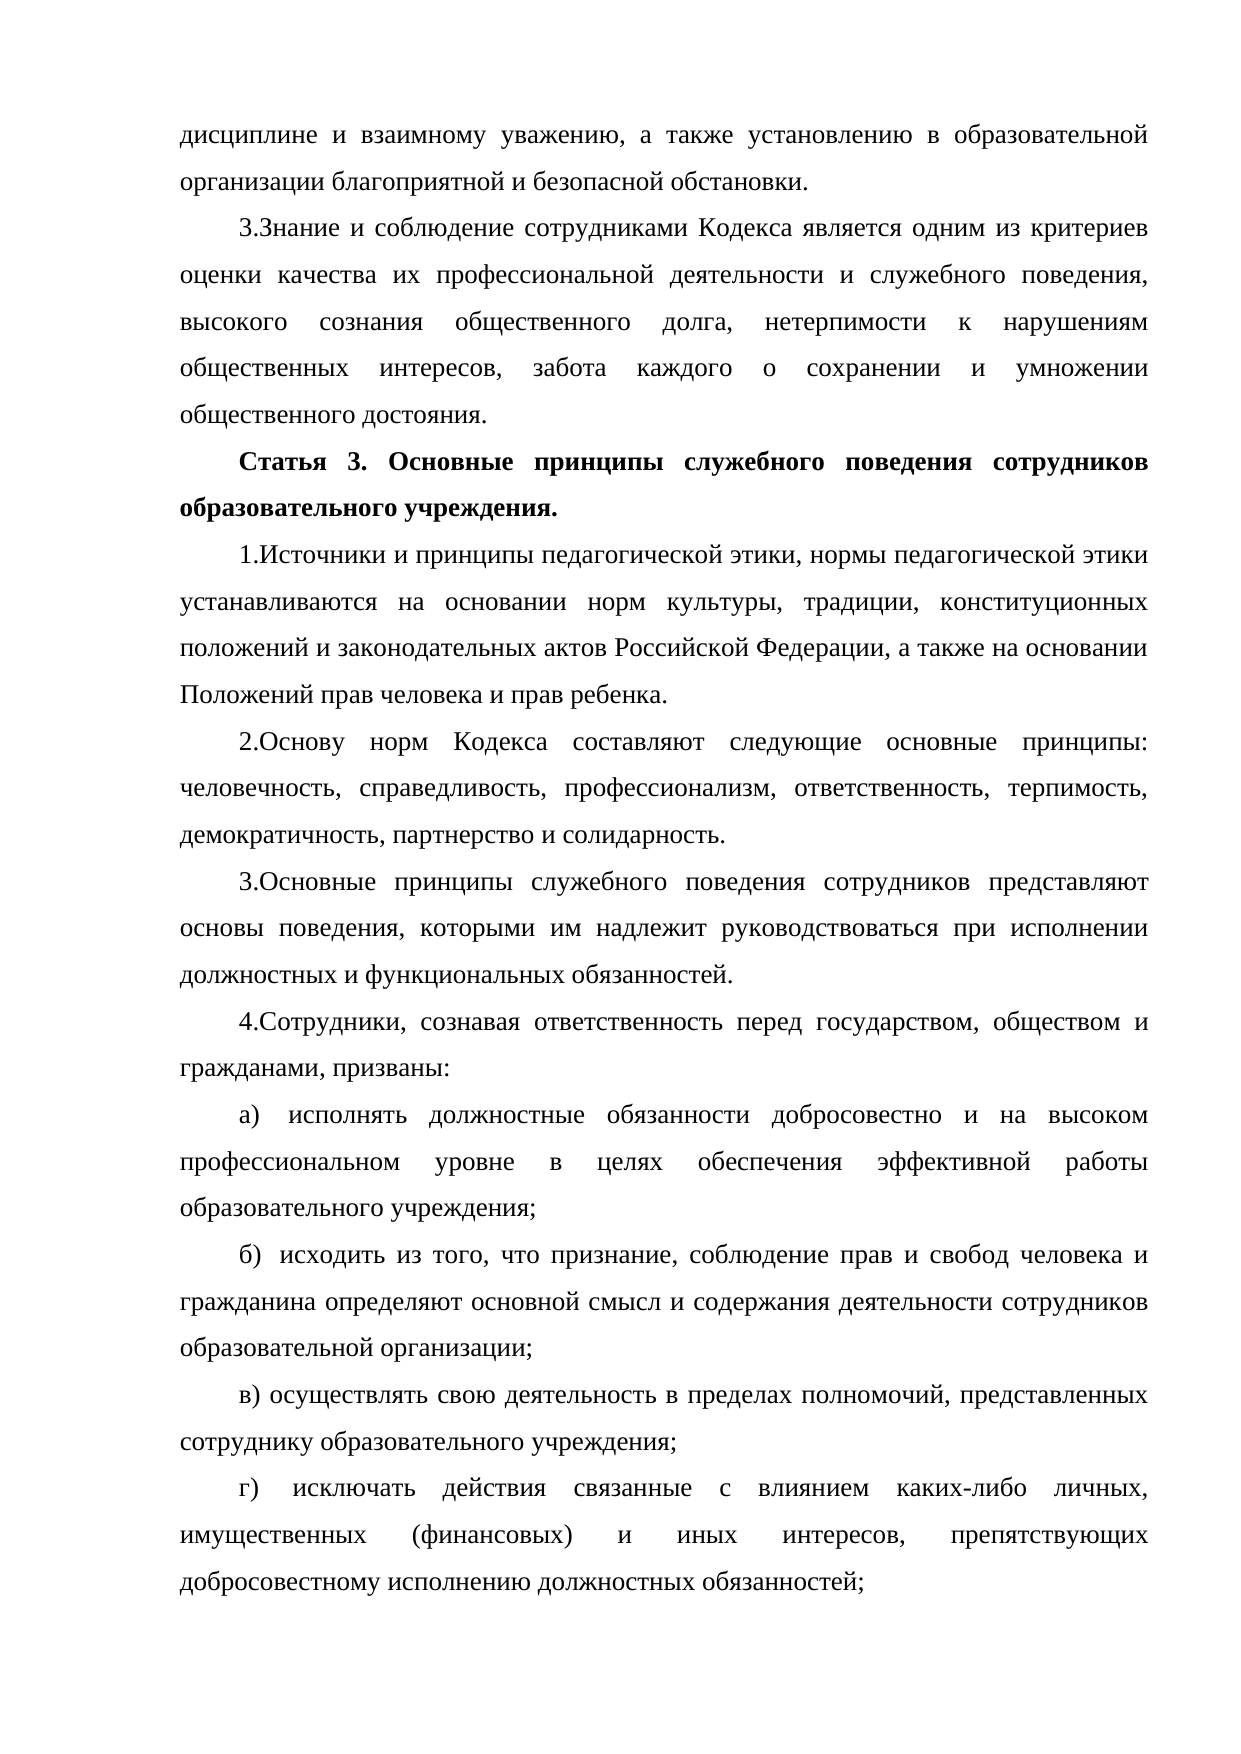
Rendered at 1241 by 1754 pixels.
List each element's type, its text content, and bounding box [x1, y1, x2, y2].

text 3.Основные принципы служебного поведения сотрудников представляют основы поведения, которыми им надлежит руководствоваться при исполнении должностных и функциональных обязанностей. [179, 865, 1149, 989]
text 4.Сотрудники, сознавая ответственность перед государством, обществом и гражданами, призваны: [179, 1005, 1149, 1083]
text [179, 118, 1149, 196]
text в) осуществлять свою деятельность в пределах полномочий, представленных сотруднику образовательного учреждения; [179, 1378, 1149, 1456]
text а) исполнять должностные обязанности добросовестно и на высоком профессиональном уровне в целях обеспечения эффективной работы образовательного учреждения; [179, 1098, 1149, 1223]
text 3.Знание и соблюдение сотрудниками Кодекса является одним из критериев оценки качества их профессиональной деятельности и служебного поведения, высокого сознания общественного долга, нетерпимости к нарушениям общественных интересов, забота каждого о сохранении и умножении общественного достояния. [179, 211, 1149, 429]
text г) исключать действия связанные с влиянием каких-либо личных, имущественных (финансовых) и иных интересов, препятствующих добросовестному исполнению должностных обязанностей; [179, 1471, 1149, 1596]
text 1.Источники и принципы педагогической этики, нормы педагогической этики устанавливаются на основании норм культуры, традиции, конституционных положений и законодательных актов Российской Федерации, а также на основании Положений прав человека и прав ребенка. [179, 538, 1149, 709]
text Статья 3. Основные принципы служебного поведения сотрудников образовательного учреждения. [179, 445, 1149, 523]
text 2.Основу норм Кодекса составляют следующие основные принципы: человечность, справедливость, профессионализм, ответственность, терпимость, демократичность, партнерство и солидарность. [179, 725, 1149, 849]
text б) исходить из того, что признание, соблюдение прав и свобод человека и гражданина определяют основной смысл и содержания деятельности сотрудников образовательной организации; [179, 1238, 1149, 1363]
